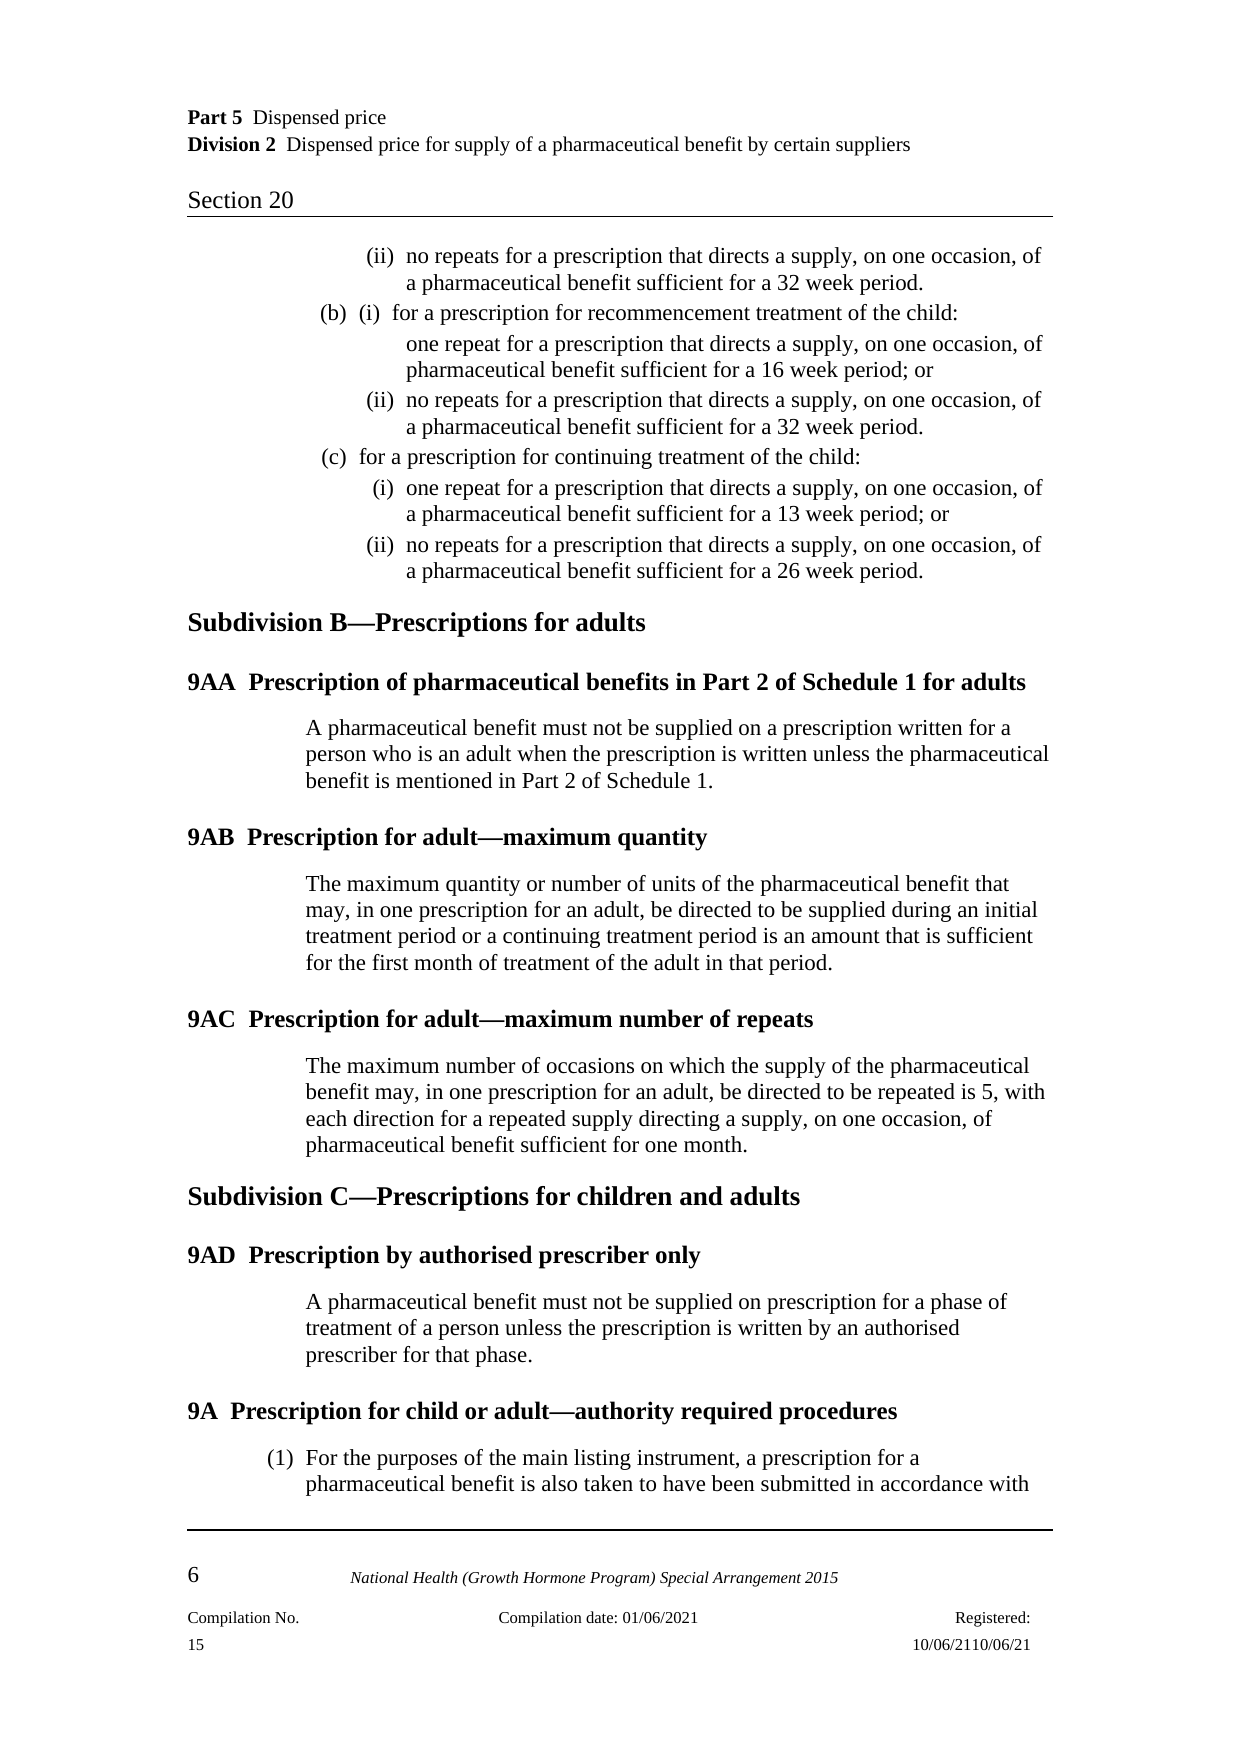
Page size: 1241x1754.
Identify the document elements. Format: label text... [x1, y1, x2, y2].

text 9AB Prescription for adult—maximum quantity [187, 822, 1053, 851]
text one repeat for a prescription that directs a supply, on one occasion, of pharmaceutical benefit sufficient for a 16 week period; or [187, 329, 1053, 382]
text 9AD Prescription by authorised prescriber only [187, 1241, 1053, 1269]
text (c) for a prescription for continuing treatment of the child: [187, 443, 1053, 470]
text The maximum quantity or number of units of the pharmaceutical benefit that may, in one prescription for an adult, be directed to be supplied during an initial treatment period or a continuing treatment period is an amount that is sufficient for the first month of treatment of the adult in that period. [187, 870, 1053, 975]
text A pharmaceutical benefit must not be supplied on a prescription written for a person who is an adult when the prescription is written unless the pharmaceutical benefit is mentioned in Part 2 of Schedule 1. [187, 714, 1053, 793]
text A pharmaceutical benefit must not be supplied on prescription for a phase of treatment of a person unless the prescription is written by an authorised prescriber for that phase. [187, 1288, 1053, 1367]
text (i) one repeat for a prescription that directs a supply, on one occasion, of a pharmaceutical benefit sufficient for a 13 week period; or [187, 474, 1053, 527]
text (ii) no repeats for a prescription that directs a supply, on one occasion, of a pharmaceutical benefit sufficient for a 32 week period. [187, 386, 1053, 439]
text 9AA Prescription of pharmaceutical benefits in Part 2 of Schedule 1 for adults [187, 667, 1053, 695]
text Subdivision B—Prescriptions for adults [187, 606, 1053, 637]
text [187, 1444, 1053, 1497]
text Subdivision C—Prescriptions for children and adults [187, 1180, 1053, 1211]
text 9AC Prescription for adult—maximum number of repeats [187, 1004, 1053, 1033]
text The maximum number of occasions on which the supply of the pharmaceutical benefit may, in one prescription for an adult, be directed to be repeated is 5, with each direction for a repeated supply directing a supply, on one occasion, of pharmaceutical benefit sufficient for one month. [187, 1052, 1053, 1157]
text (ii) no repeats for a prescription that directs a supply, on one occasion, of a pharmaceutical benefit sufficient for a 26 week period. [187, 531, 1053, 583]
text 9A Prescription for child or adult—authority required procedures [187, 1396, 1053, 1425]
text (ii) no repeats for a prescription that directs a supply, on one occasion, of a pharmaceutical benefit sufficient for a 32 week period. [187, 242, 1053, 295]
text (b) (i) for a prescription for recommencement treatment of the child: [187, 299, 1053, 325]
